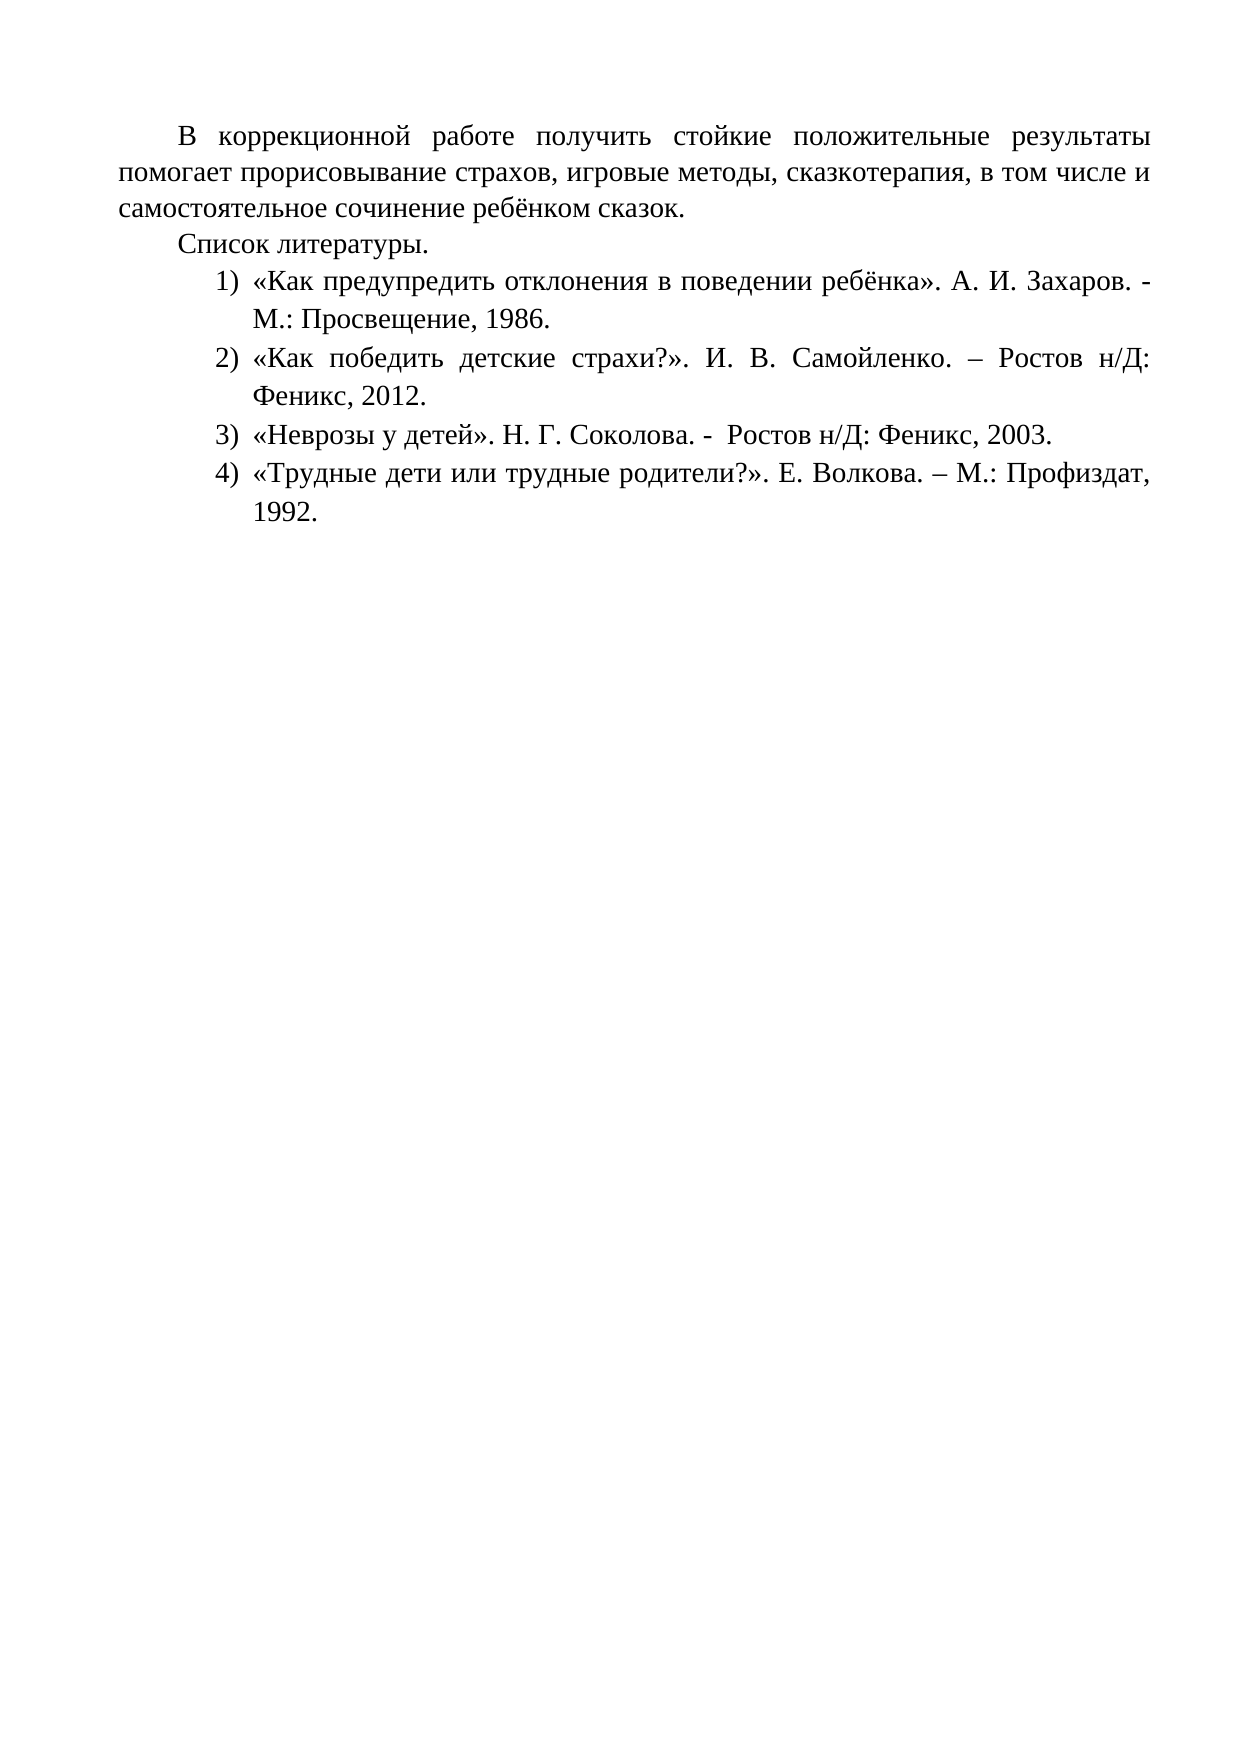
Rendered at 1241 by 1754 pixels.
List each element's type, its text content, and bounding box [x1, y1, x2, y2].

list «Как предупредить отклонения в поведении ребёнка». А. И. Захаров. - М.: Просвещение, 1986. [215, 263, 1152, 335]
list Список литературы. [118, 227, 1152, 260]
list «Как победить детские страхи?». И. В. Самойленко. – Ростов н/Д: Феникс, 2012. [215, 340, 1152, 412]
list В коррекционной работе получить стойкие положительные результаты помогает прорисовывание страхов, игровые методы, сказкотерапия, в том числе и самостоятельное сочинение ребёнком сказок. [118, 118, 1152, 224]
list «Неврозы у детей». Н. Г. Соколова. - Ростов н/Д: Феникс, 2003. [215, 417, 1152, 450]
list «Трудные дети или трудные родители?». Е. Волкова. – М.: Профиздат, 1992. [215, 455, 1152, 527]
